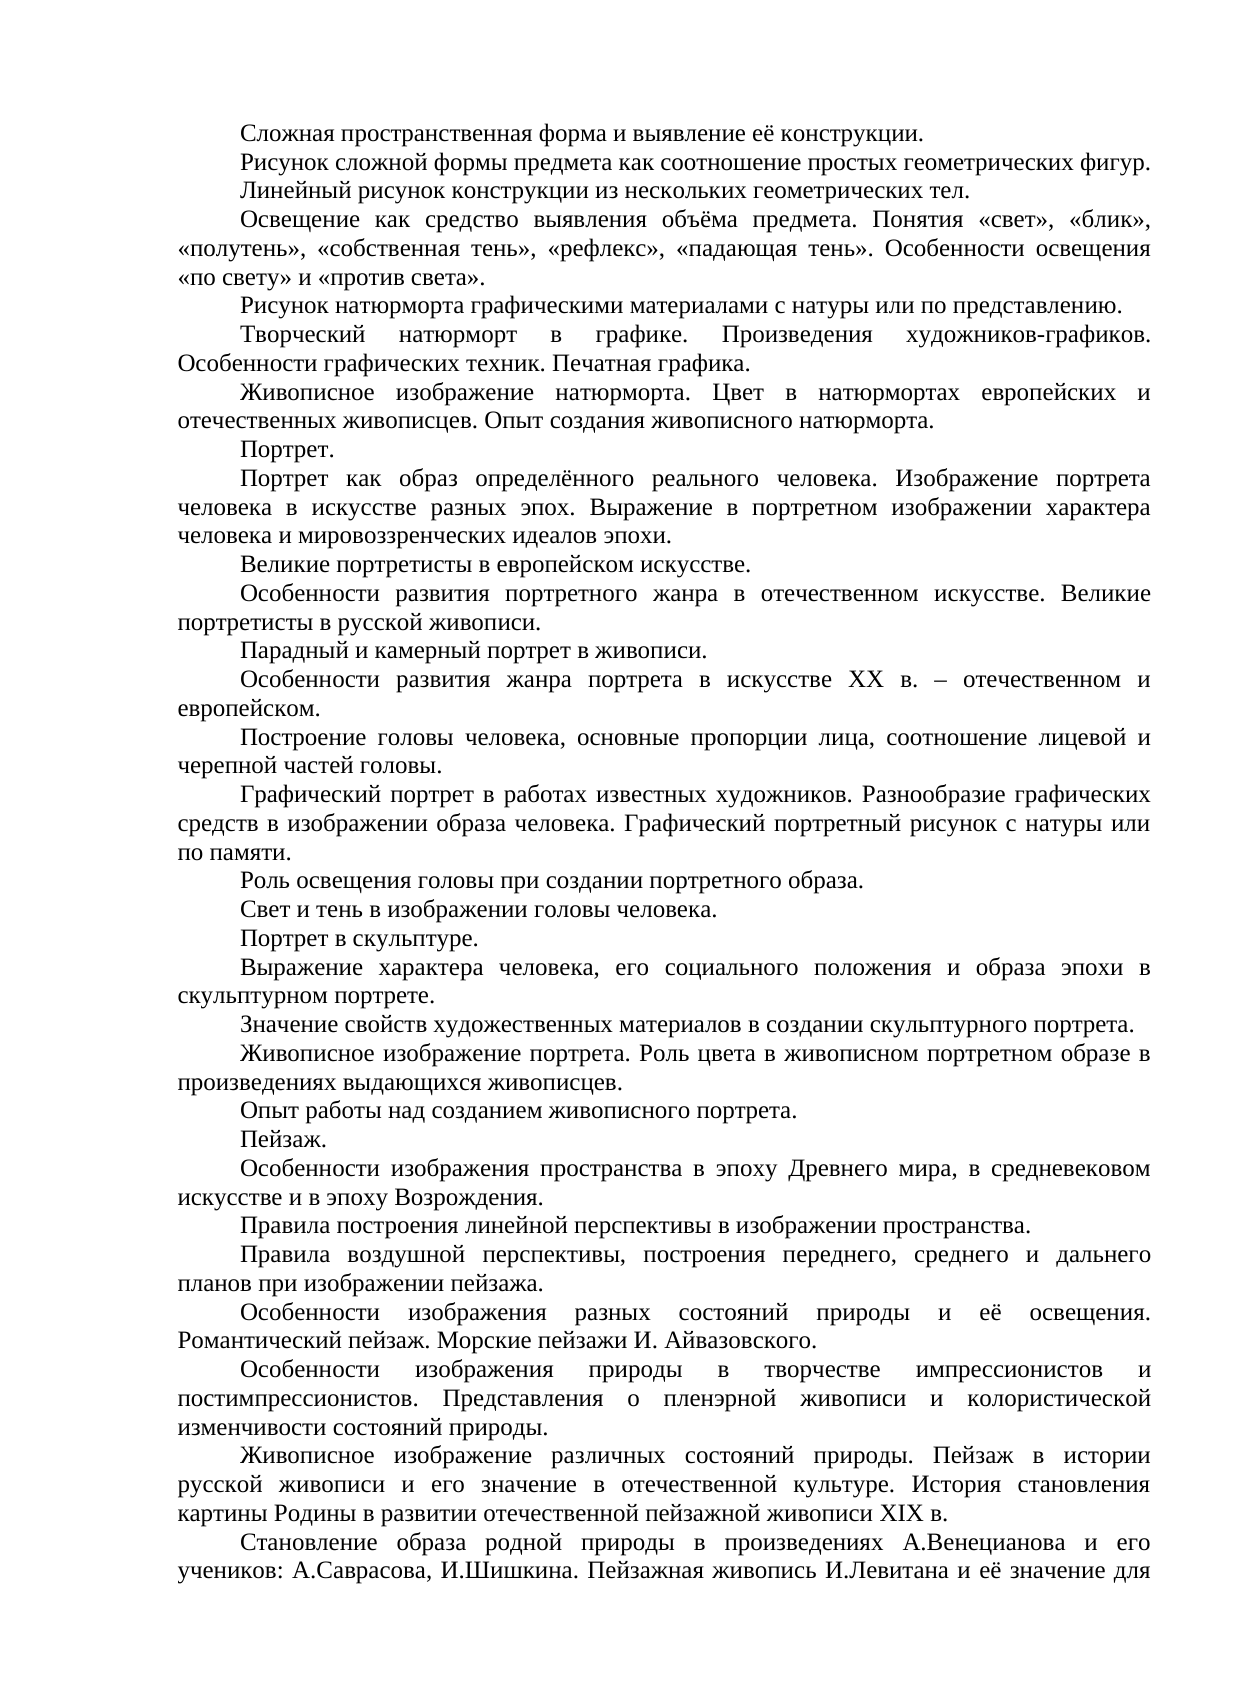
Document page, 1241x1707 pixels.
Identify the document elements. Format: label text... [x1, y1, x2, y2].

text Портрет в скульптуре. [177, 923, 1152, 952]
text Выражение характера человека, его социального положения и образа эпохи в скульптурном портрете. [177, 952, 1152, 1009]
text Особенности развития портретного жанра в отечественном искусстве. Великие портретисты в русской живописи. [177, 578, 1152, 636]
text Правила построения линейной перспективы в изображении пространства. [177, 1211, 1152, 1239]
text Графический портрет в работах известных художников. Разнообразие графических средств в изображении образа человека. Графический портретный рисунок с натуры или по памяти. [177, 779, 1152, 866]
text Правила воздушной перспективы, построения переднего, среднего и дальнего планов при изображении пейзажа. [177, 1239, 1152, 1297]
text Портрет. [177, 434, 1152, 463]
text Построение головы человека, основные пропорции лица, соотношение лицевой и черепной частей головы. [177, 722, 1152, 779]
text Особенности развития жанра портрета в искусстве ХХ в. – отечественном и европейском. [177, 664, 1152, 722]
text Роль освещения головы при создании портретного образа. [177, 866, 1152, 894]
text Опыт работы над созданием живописного портрета. [177, 1096, 1152, 1124]
text Живописное изображение натюрморта. Цвет в натюрмортах европейских и отечественных живописцев. Опыт создания живописного натюрморта. [177, 377, 1152, 434]
text Великие портретисты в европейском искусстве. [177, 549, 1152, 578]
text Освещение как средство выявления объёма предмета. Понятия «свет», «блик», «полутень», «собственная тень», «рефлекс», «падающая тень». Особенности освещения «по свету» и «против света». [177, 204, 1152, 291]
text Рисунок сложной формы предмета как соотношение простых геометрических фигур. [177, 147, 1152, 176]
text Портрет как образ определённого реального человека. Изображение портрета человека в искусстве разных эпох. Выражение в портретном изображении характера человека и мировоззренческих идеалов эпохи. [177, 463, 1152, 549]
text Творческий натюрморт в графике. Произведения художников-графиков. Особенности графических техник. Печатная графика. [177, 319, 1152, 377]
text Особенности изображения разных состояний природы и её освещения. Романтический пейзаж. Морские пейзажи И. Айвазовского. [177, 1297, 1152, 1354]
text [177, 1527, 1152, 1584]
text Свет и тень в изображении головы человека. [177, 894, 1152, 923]
text Живописное изображение различных состояний природы. Пейзаж в истории русской живописи и его значение в отечественной культуре. История становления картины Родины в развитии отечественной пейзажной живописи XIX в. [177, 1441, 1152, 1527]
text Парадный и камерный портрет в живописи. [177, 636, 1152, 664]
text Живописное изображение портрета. Роль цвета в живописном портретном образе в произведениях выдающихся живописцев. [177, 1038, 1152, 1096]
text Пейзаж. [177, 1124, 1152, 1153]
text Особенности изображения пространства в эпоху Древнего мира, в средневековом искусстве и в эпоху Возрождения. [177, 1153, 1152, 1211]
text Значение свойств художественных материалов в создании скульптурного портрета. [177, 1009, 1152, 1038]
text Сложная пространственная форма и выявление её конструкции. [177, 118, 1152, 147]
text Особенности изображения природы в творчестве импрессионистов и постимпрессионистов. Представления о пленэрной живописи и колористической изменчивости состояний природы. [177, 1354, 1152, 1441]
text Рисунок натюрморта графическими материалами с натуры или по представлению. [177, 291, 1152, 319]
text Линейный рисунок конструкции из нескольких геометрических тел. [177, 176, 1152, 204]
